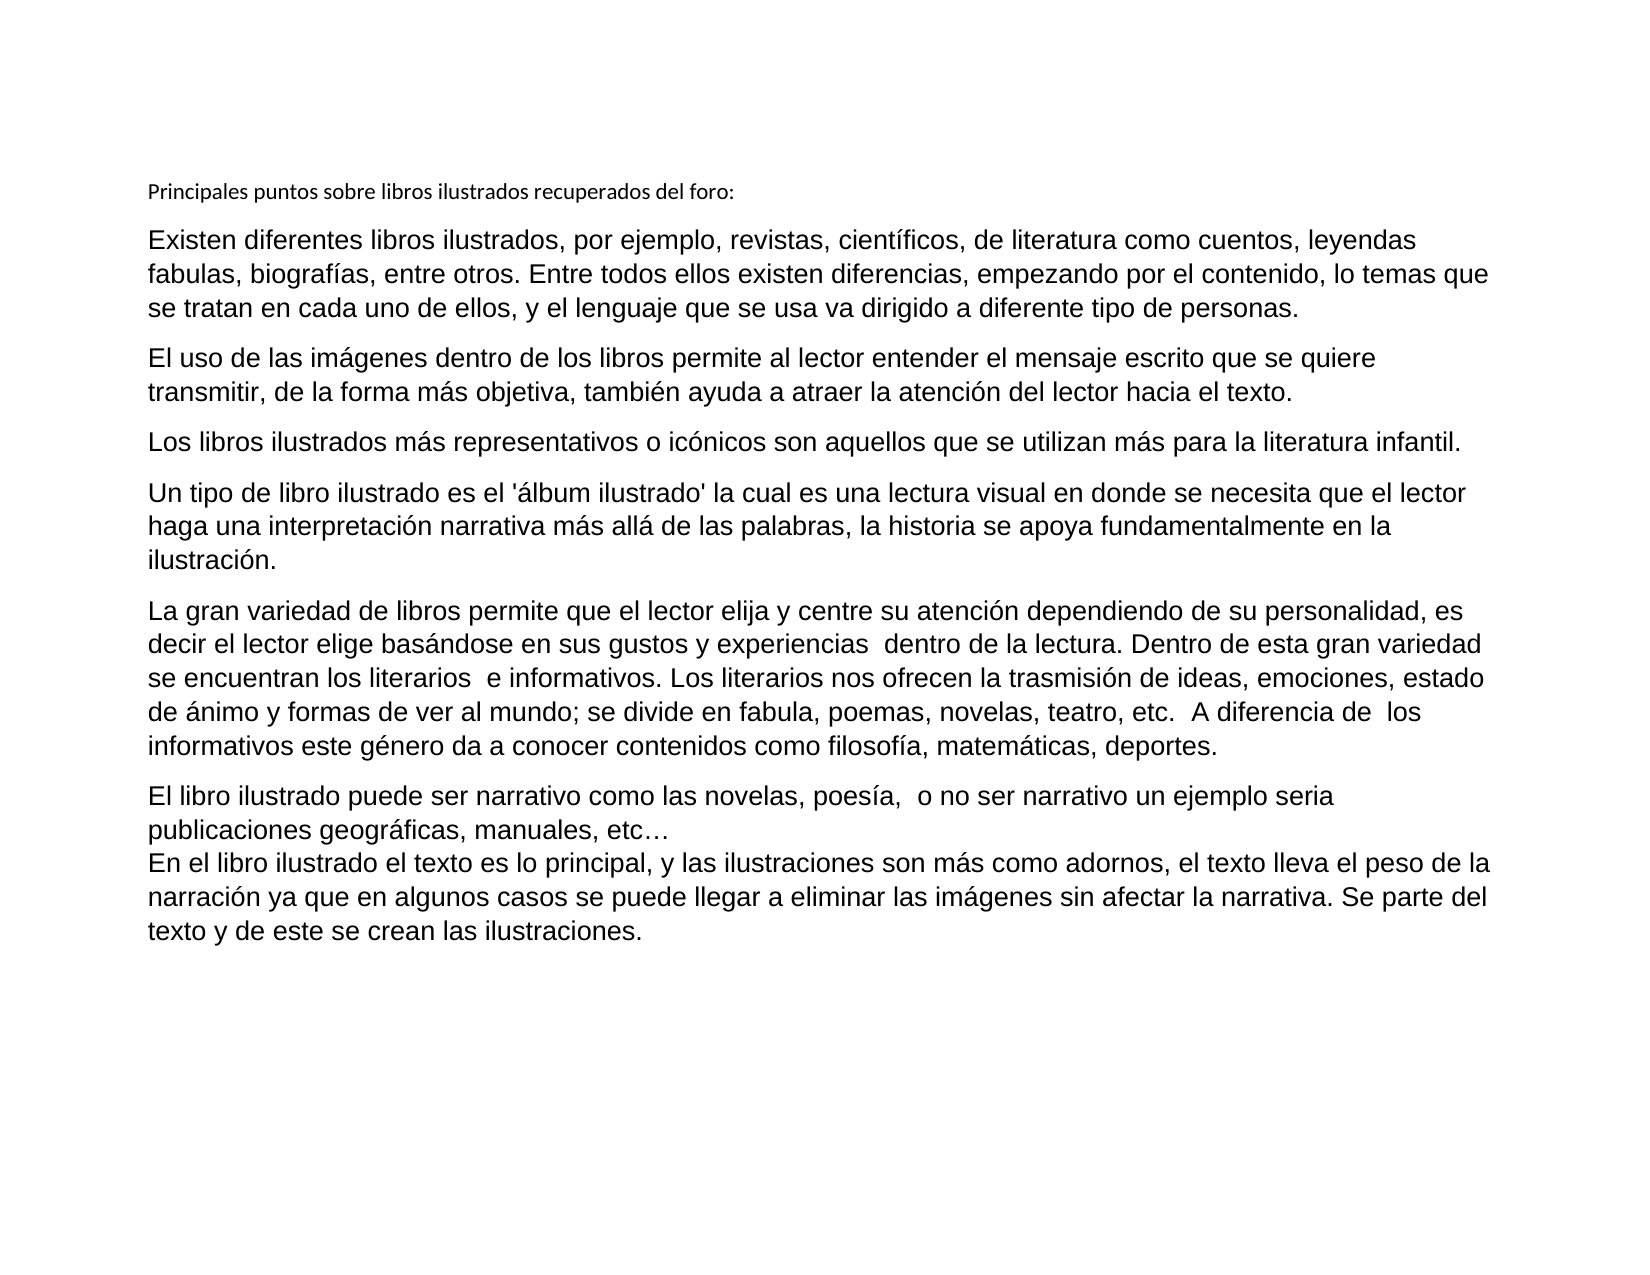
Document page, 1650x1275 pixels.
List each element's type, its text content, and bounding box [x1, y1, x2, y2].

text El uso de las imágenes dentro de los libros permite al lector entender el mensaje escrito que se quiere transmitir, de la forma más objetiva, también ayuda a atraer la atención del lector hacia el texto. [148, 342, 1502, 407]
text Los libros ilustrados más representativos o icónicos son aquellos que se utilizan más para la literatura infantil. [148, 426, 1502, 457]
text Principales puntos sobre libros ilustrados recuperados del foro: [148, 177, 1502, 205]
text La gran variedad de libros permite que el lector elija y centre su atención dependiendo de su personalidad, es decir el lector elige basándose en sus gustos y experiencias dentro de la lectura. Dentro de esta gran variedad se encuentran los literarios e informativos. Los literarios nos ofrecen la trasmisión de ideas, emociones, estado de ánimo y formas de ver al mundo; se divide en fabula, poemas, novelas, teatro, etc. A diferencia de los informativos este género da a conocer contenidos como filosofía, matemáticas, deportes. [148, 594, 1502, 761]
text Un tipo de libro ilustrado es el 'álbum ilustrado' la cual es una lectura visual en donde se necesita que el lector haga una interpretación narrativa más allá de las palabras, la historia se apoya fundamentalmente en la ilustración. [148, 477, 1502, 575]
text Existen diferentes libros ilustrados, por ejemplo, revistas, científicos, de literatura como cuentos, leyendas fabulas, biografías, entre otros. Entre todos ellos existen diferencias, empezando por el contenido, lo temas que se tratan en cada uno de ellos, y el lenguaje que se usa va dirigido a diferente tipo de personas. [148, 224, 1502, 323]
text El libro ilustrado puede ser narrativo como las novelas, poesía, o no ser narrativo un ejemplo seria publicaciones geográficas, manuales, etc… En el libro ilustrado el texto es lo principal, y las ilustraciones son más como adornos, el texto lleva el peso de la narración ya que en algunos casos se puede llegar a eliminar las imágenes sin afectar la narrativa. Se parte del texto y de este se crean las ilustraciones. [148, 780, 1502, 946]
